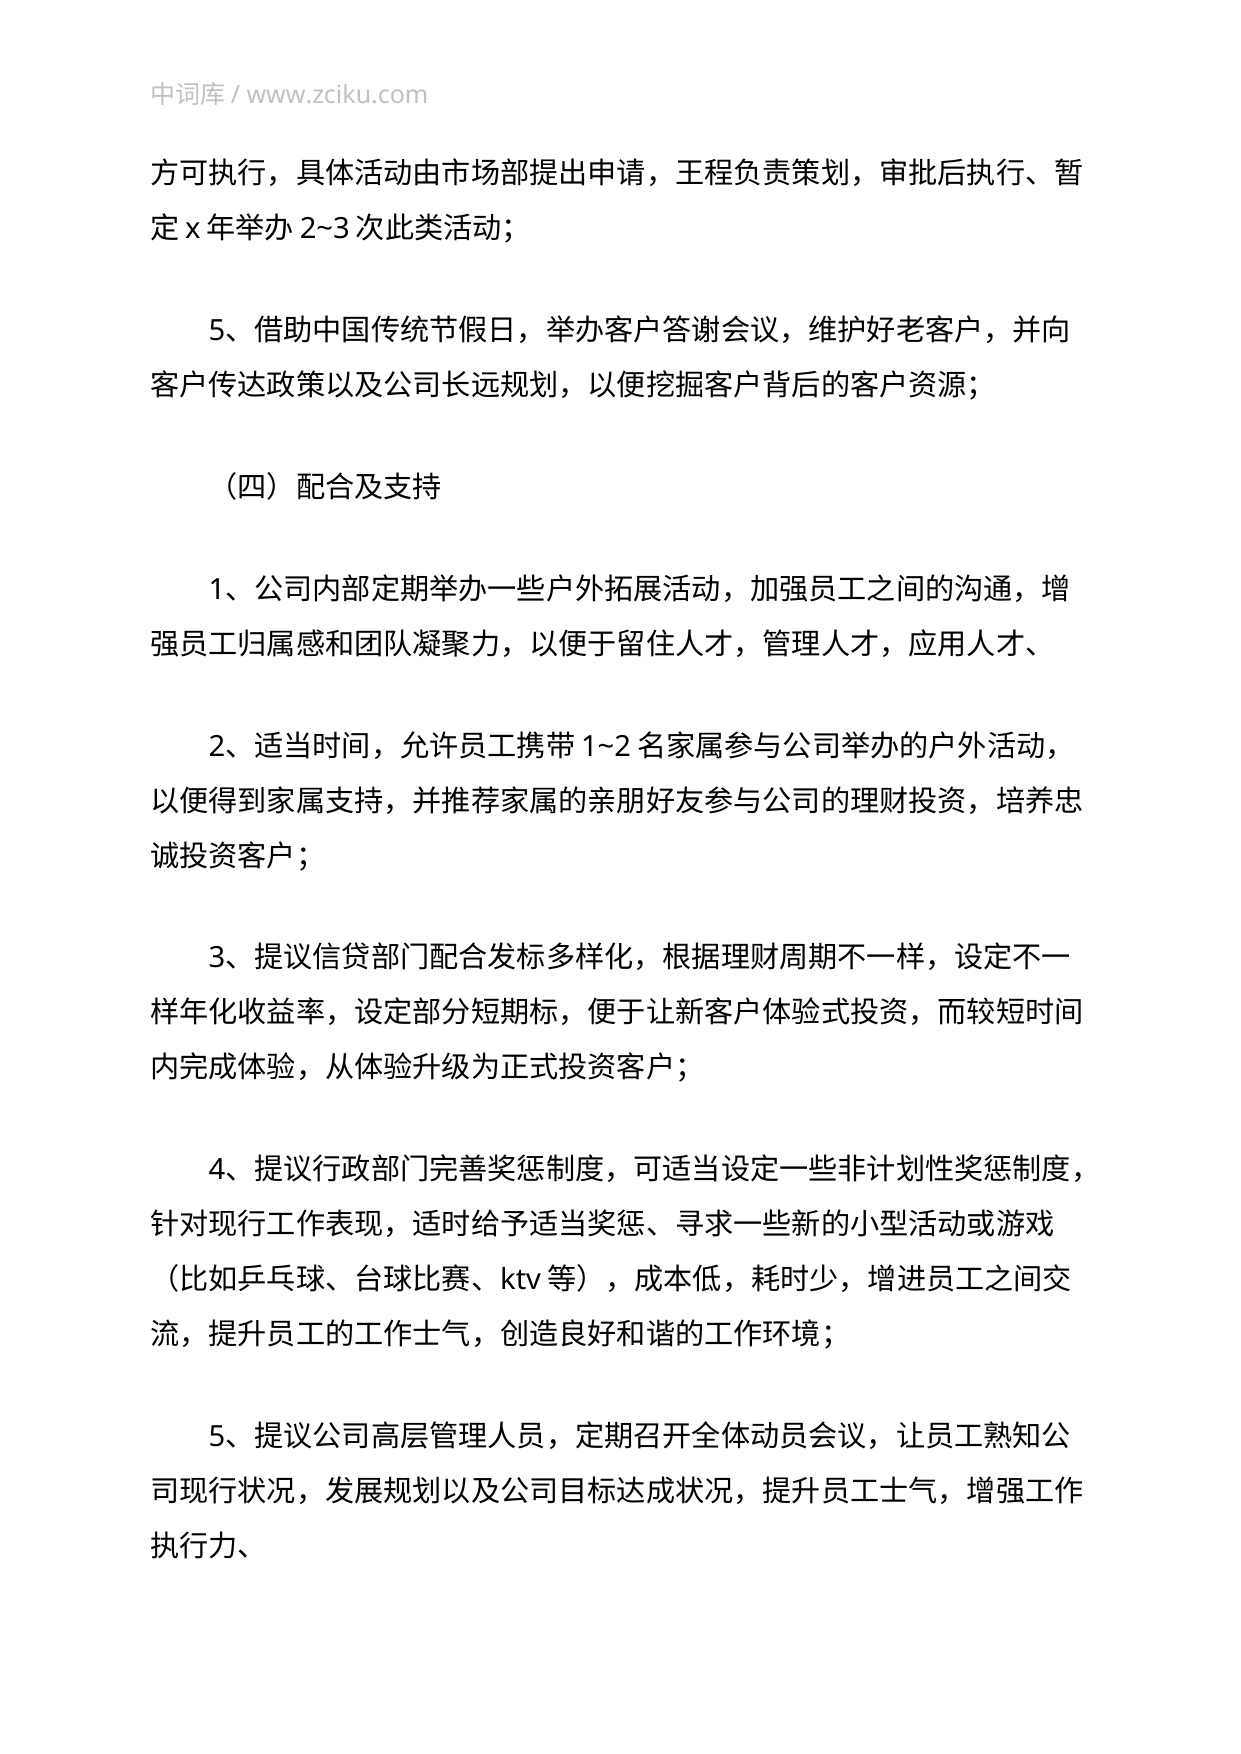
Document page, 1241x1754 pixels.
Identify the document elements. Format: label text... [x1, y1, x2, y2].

text 5、提议公司高层管理人员，定期召开全体动员会议，让员工熟知公司现行状况，发展规划以及公司目标达成状况，提升员工士气，增强工作执行力、 [150, 1412, 1090, 1564]
text 2、适当时间，允许员工携带1~2名家属参与公司举办的户外活动，以便得到家属支持，并推荐家属的亲朋好友参与公司的理财投资，培养忠诚投资客户； [150, 722, 1090, 874]
text 4、提议行政部门完善奖惩制度，可适当设定一些非计划性奖惩制度，针对现行工作表现，适时给予适当奖惩、寻求一些新的小型活动或游戏（比如乒乓球、台球比赛、ktv等），成本低，耗时少，增进员工之间交流，提升员工的工作士气，创造良好和谐的工作环境； [150, 1146, 1090, 1353]
text 5、借助中国传统节假日，举办客户答谢会议，维护好老客户，并向客户传达政策以及公司长远规划，以便挖掘客户背后的客户资源； [150, 307, 1090, 404]
text （四）配合及支持 [150, 464, 1090, 506]
text 1、公司内部定期举办一些户外拓展活动，加强员工之间的沟通，增强员工归属感和团队凝聚力，以便于留住人才，管理人才，应用人才、 [150, 565, 1090, 663]
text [150, 150, 1090, 247]
text 3、提议信贷部门配合发标多样化，根据理财周期不一样，设定不一样年化收益率，设定部分短期标，便于让新客户体验式投资，而较短时间内完成体验，从体验升级为正式投资客户； [150, 934, 1090, 1086]
